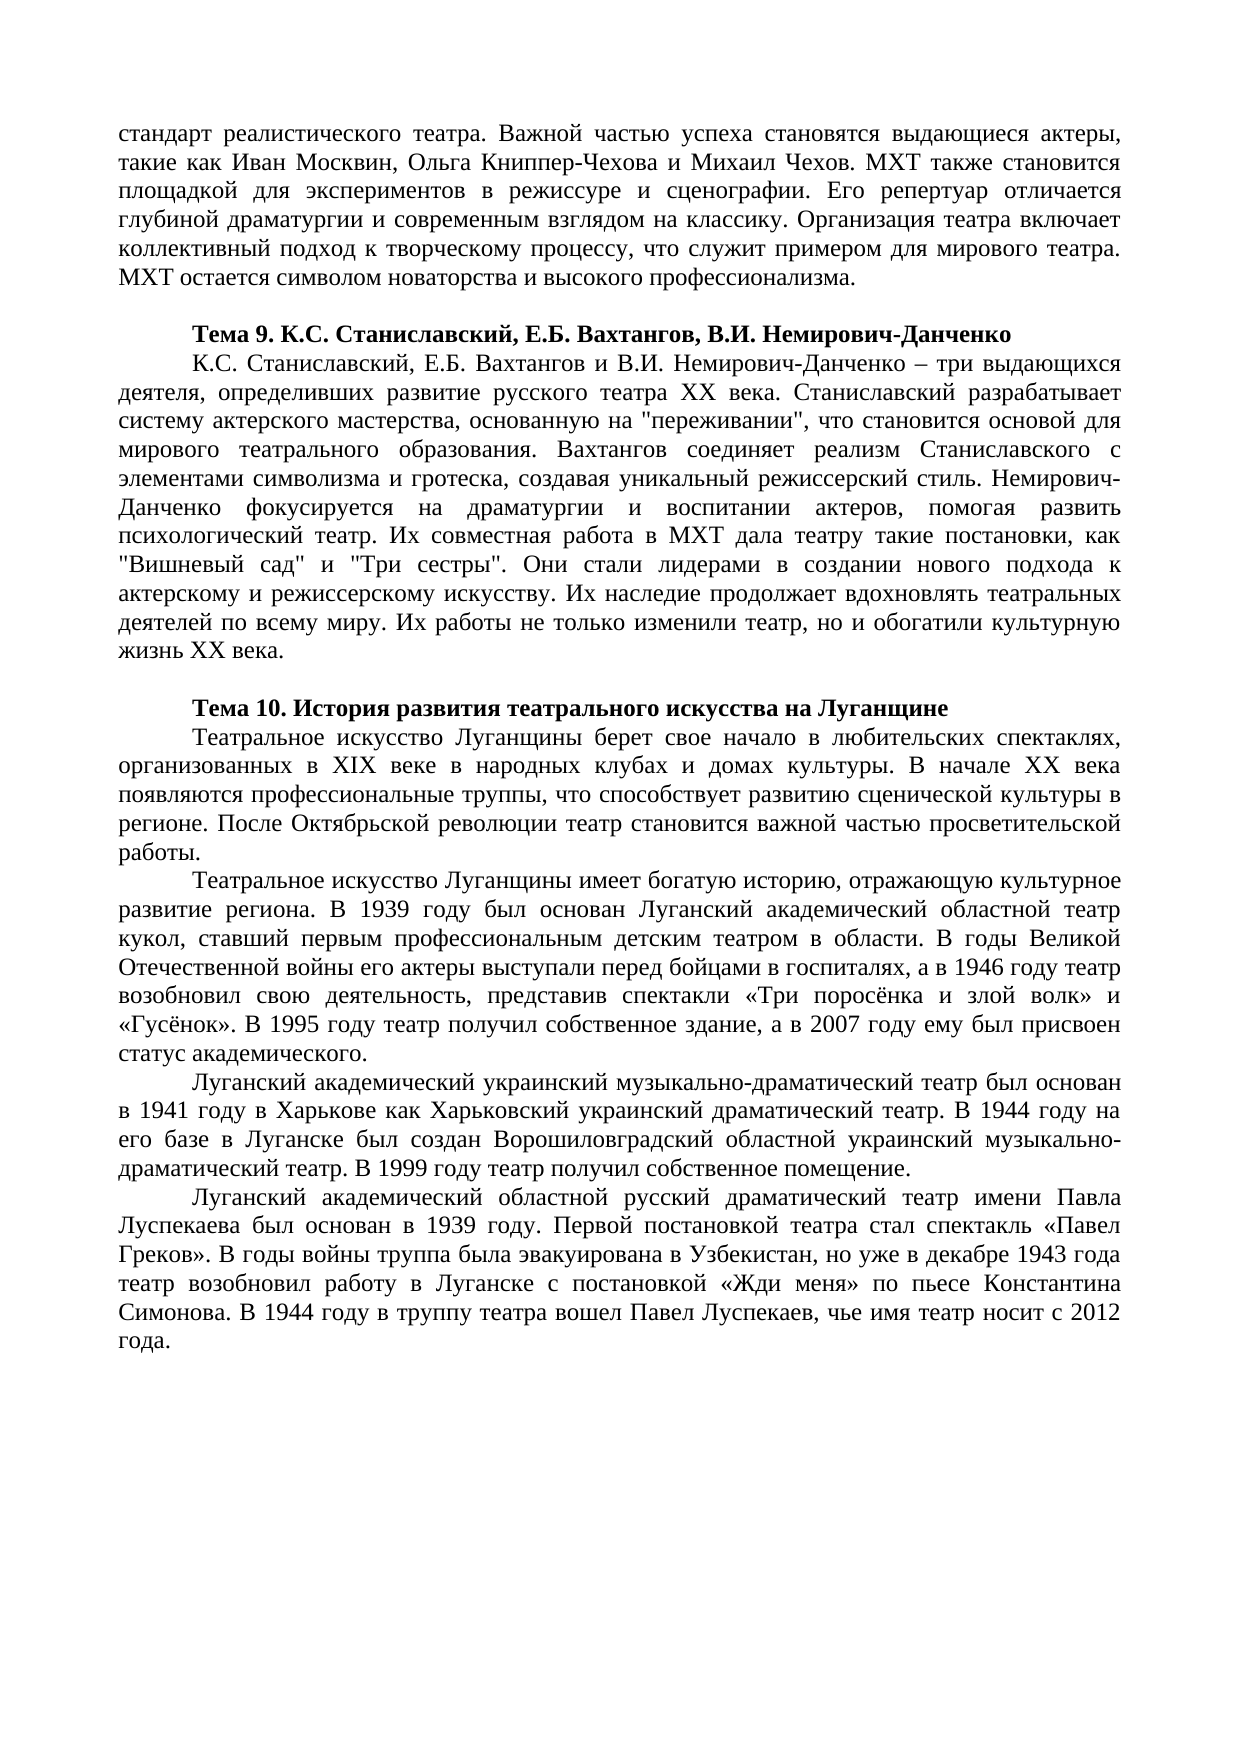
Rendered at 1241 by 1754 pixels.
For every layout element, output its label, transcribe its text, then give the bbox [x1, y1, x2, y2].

text Луганский академический областной русский драматический театр имени Павла Луспекаева был основан в 1939 году. Первой постановкой театра стал спектакль «Павел Греков». В годы войны труппа была эвакуирована в Узбекистан, но уже в декабре 1943 года театр возобновил работу в Луганске с постановкой «Жди меня» по пьесе Константина Симонова. В 1944 году в труппу театра вошел Павел Луспекаев, чье имя театр носит с 2012 года. [118, 1182, 1122, 1354]
text Тема 10. История развития театрального искусства на Луганщине [118, 693, 1122, 722]
text Луганский академический украинский музыкально-драматический театр был основан в 1941 году в Харькове как Харьковский украинский драматический театр. В 1944 году на его базе в Луганске был создан Ворошиловградский областной украинский музыкально-драматический театр. В 1999 году театр получил собственное помещение. [118, 1067, 1122, 1182]
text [118, 118, 1122, 291]
text К.С. Станиславский, Е.Б. Вахтангов и В.И. Немирович-Данченко – три выдающихся деятеля, определивших развитие русского театра XX века. Станиславский разрабатывает систему актерского мастерства, основанную на "переживании", что становится основой для мирового театрального образования. Вахтангов соединяет реализм Станиславского с элементами символизма и гротеска, создавая уникальный режиссерский стиль. Немирович-Данченко фокусируется на драматургии и воспитании актеров, помогая развить психологический театр. Их совместная работа в МХТ дала театру такие постановки, как "Вишневый сад" и "Три сестры". Они стали лидерами в создании нового подхода к актерскому и режиссерскому искусству. Их наследие продолжает вдохновлять театральных деятелей по всему миру. Их работы не только изменили театр, но и обогатили культурную жизнь XX века. [118, 348, 1122, 664]
text Тема 9. К.С. Станиславский, Е.Б. Вахтангов, В.И. Немирович-Данченко [118, 319, 1122, 348]
text Театральное искусство Луганщины берет свое начало в любительских спектаклях, организованных в XIX веке в народных клубах и домах культуры. В начале XX века появляются профессиональные труппы, что способствует развитию сценической культуры в регионе. После Октябрьской революции театр становится важной частью просветительской работы. [118, 722, 1122, 866]
text Театральное искусство Луганщины имеет богатую историю, отражающую культурное развитие региона. В 1939 году был основан Луганский академический областной театр кукол, ставший первым профессиональным детским театром в области. В годы Великой Отечественной войны его актеры выступали перед бойцами в госпиталях, а в 1946 году театр возобновил свою деятельность, представив спектакли «Три поросёнка и злой волк» и «Гусёнок». В 1995 году театр получил собственное здание, а в 2007 году ему был присвоен статус академического. [118, 866, 1122, 1067]
